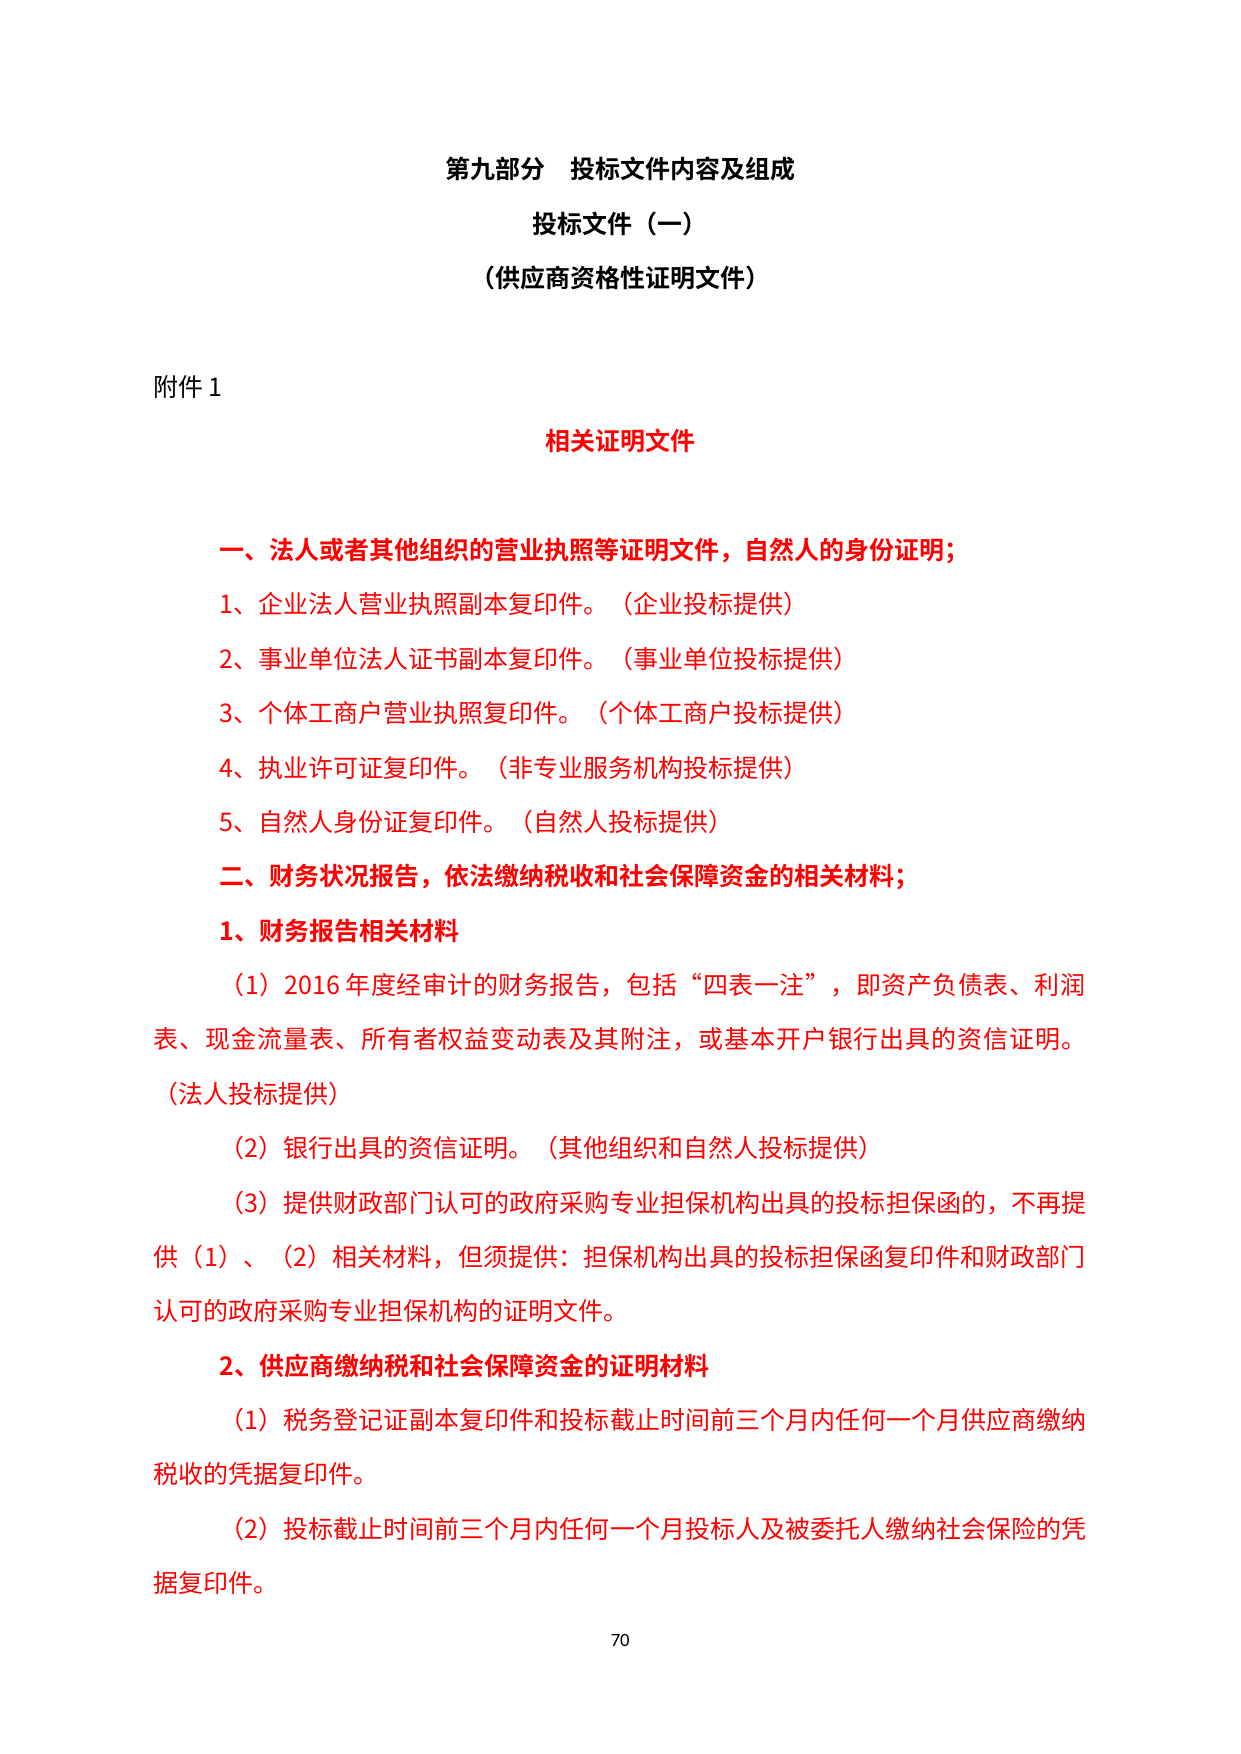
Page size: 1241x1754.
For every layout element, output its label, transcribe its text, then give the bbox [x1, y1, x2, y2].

text 1、企业法人营业执照副本复印件。（企业投标提供） [153, 585, 1088, 621]
text 投标文件（一） [153, 204, 1087, 241]
text （供应商资格性证明文件） [153, 259, 1087, 295]
text 2、事业单位法人证书副本复印件。（事业单位投标提供） [153, 639, 1088, 676]
text （2）银行出具的资信证明。（其他组织和自然人投标提供） [153, 1129, 1088, 1165]
text 二、财务状况报告，依法缴纳税收和社会保障资金的相关材料； [153, 857, 1088, 893]
text 一、法人或者其他组织的营业执照等证明文件，自然人的身份证明； [153, 531, 1088, 567]
text 附件1 [153, 367, 1087, 404]
text 2、供应商缴纳税和社会保障资金的证明材料 [153, 1346, 1088, 1382]
text 1、财务报告相关材料 [153, 911, 1088, 947]
text 相关证明文件 [153, 422, 1087, 458]
text 第九部分 投标文件内容及组成 [153, 150, 1087, 186]
text （3）提供财政部门认可的政府采购专业担保机构出具的投标担保函的，不再提供（1）、（2）相关材料，但须提供：担保机构出具的投标担保函复印件和财政部门认可的政府采购专业担保机构的证明文件。 [153, 1183, 1088, 1328]
text （1）税务登记证副本复印件和投标截止时间前三个月内任何一个月供应商缴纳税收的凭据复印件。 [153, 1401, 1088, 1491]
text 3、个体工商户营业执照复印件。（个体工商户投标提供） [153, 694, 1088, 730]
text 4、执业许可证复印件。（非专业服务机构投标提供） [153, 748, 1088, 784]
text 5、自然人身份证复印件。（自然人投标提供） [153, 802, 1088, 839]
text （2）投标截止时间前三个月内任何一个月投标人及被委托人缴纳社会保险的凭据复印件。 [153, 1509, 1088, 1600]
text （1）2016年度经审计的财务报告，包括“四表一注”，即资产负债表、利润表、现金流量表、所有者权益变动表及其附注，或基本开户银行出具的资信证明。（法人投标提供） [153, 966, 1088, 1111]
